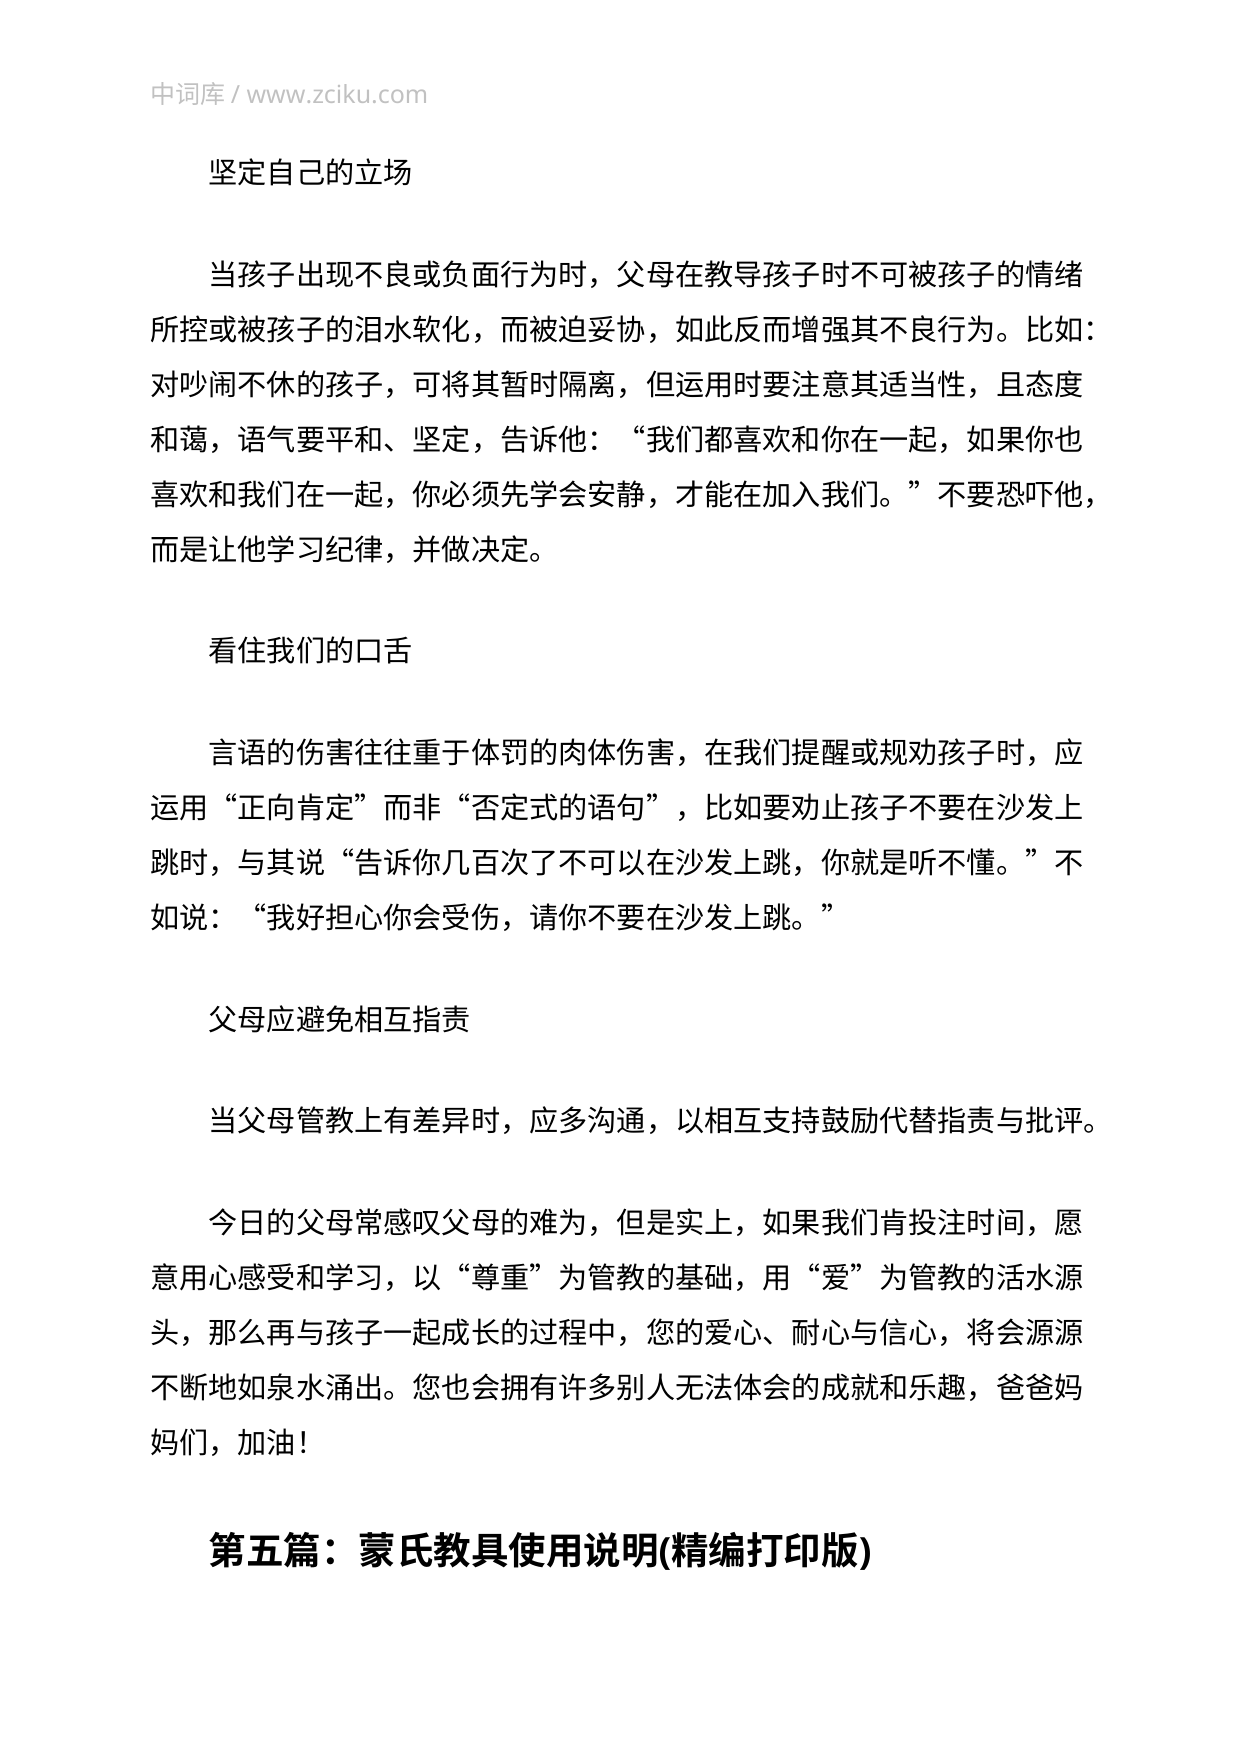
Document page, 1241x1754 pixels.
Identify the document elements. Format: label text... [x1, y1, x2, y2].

text 当孩子出现不良或负面行为时，父母在教导孩子时不可被孩子的情绪所控或被孩子的泪水软化，而被迫妥协，如此反而增强其不良行为。比如：对吵闹不休的孩子，可将其暂时隔离，但运用时要注意其适当性，且态度和蔼，语气要平和、坚定，告诉他：“我们都喜欢和你在一起，如果你也喜欢和我们在一起，你必须先学会安静，才能在加入我们。”不要恐吓他，而是让他学习纪律，并做决定。 [150, 252, 1090, 568]
text 坚定自己的立场 [150, 150, 1090, 192]
text 今日的父母常感叹父母的难为，但是实上，如果我们肯投注时间，愿意用心感受和学习，以“尊重”为管教的基础，用“爱”为管教的活水源头，那么再与孩子一起成长的过程中，您的爱心、耐心与信心，将会源源不断地如泉水涌出。您也会拥有许多别人无法体会的成就和乐趣，爸爸妈妈们，加油！ [150, 1200, 1090, 1462]
text 当父母管教上有差异时，应多沟通，以相互支持鼓励代替指责与批评。 [150, 1098, 1090, 1140]
text 父母应避免相互指责 [150, 996, 1090, 1038]
text 第五篇：蒙氏教具使用说明(精编打印版) [150, 1521, 1090, 1576]
text 看住我们的口舌 [150, 628, 1090, 670]
text 言语的伤害往往重于体罚的肉体伤害，在我们提醒或规劝孩子时，应运用“正向肯定”而非“否定式的语句”，比如要劝止孩子不要在沙发上跳时，与其说“告诉你几百次了不可以在沙发上跳，你就是听不懂。”不如说：“我好担心你会受伤，请你不要在沙发上跳。” [150, 730, 1090, 937]
